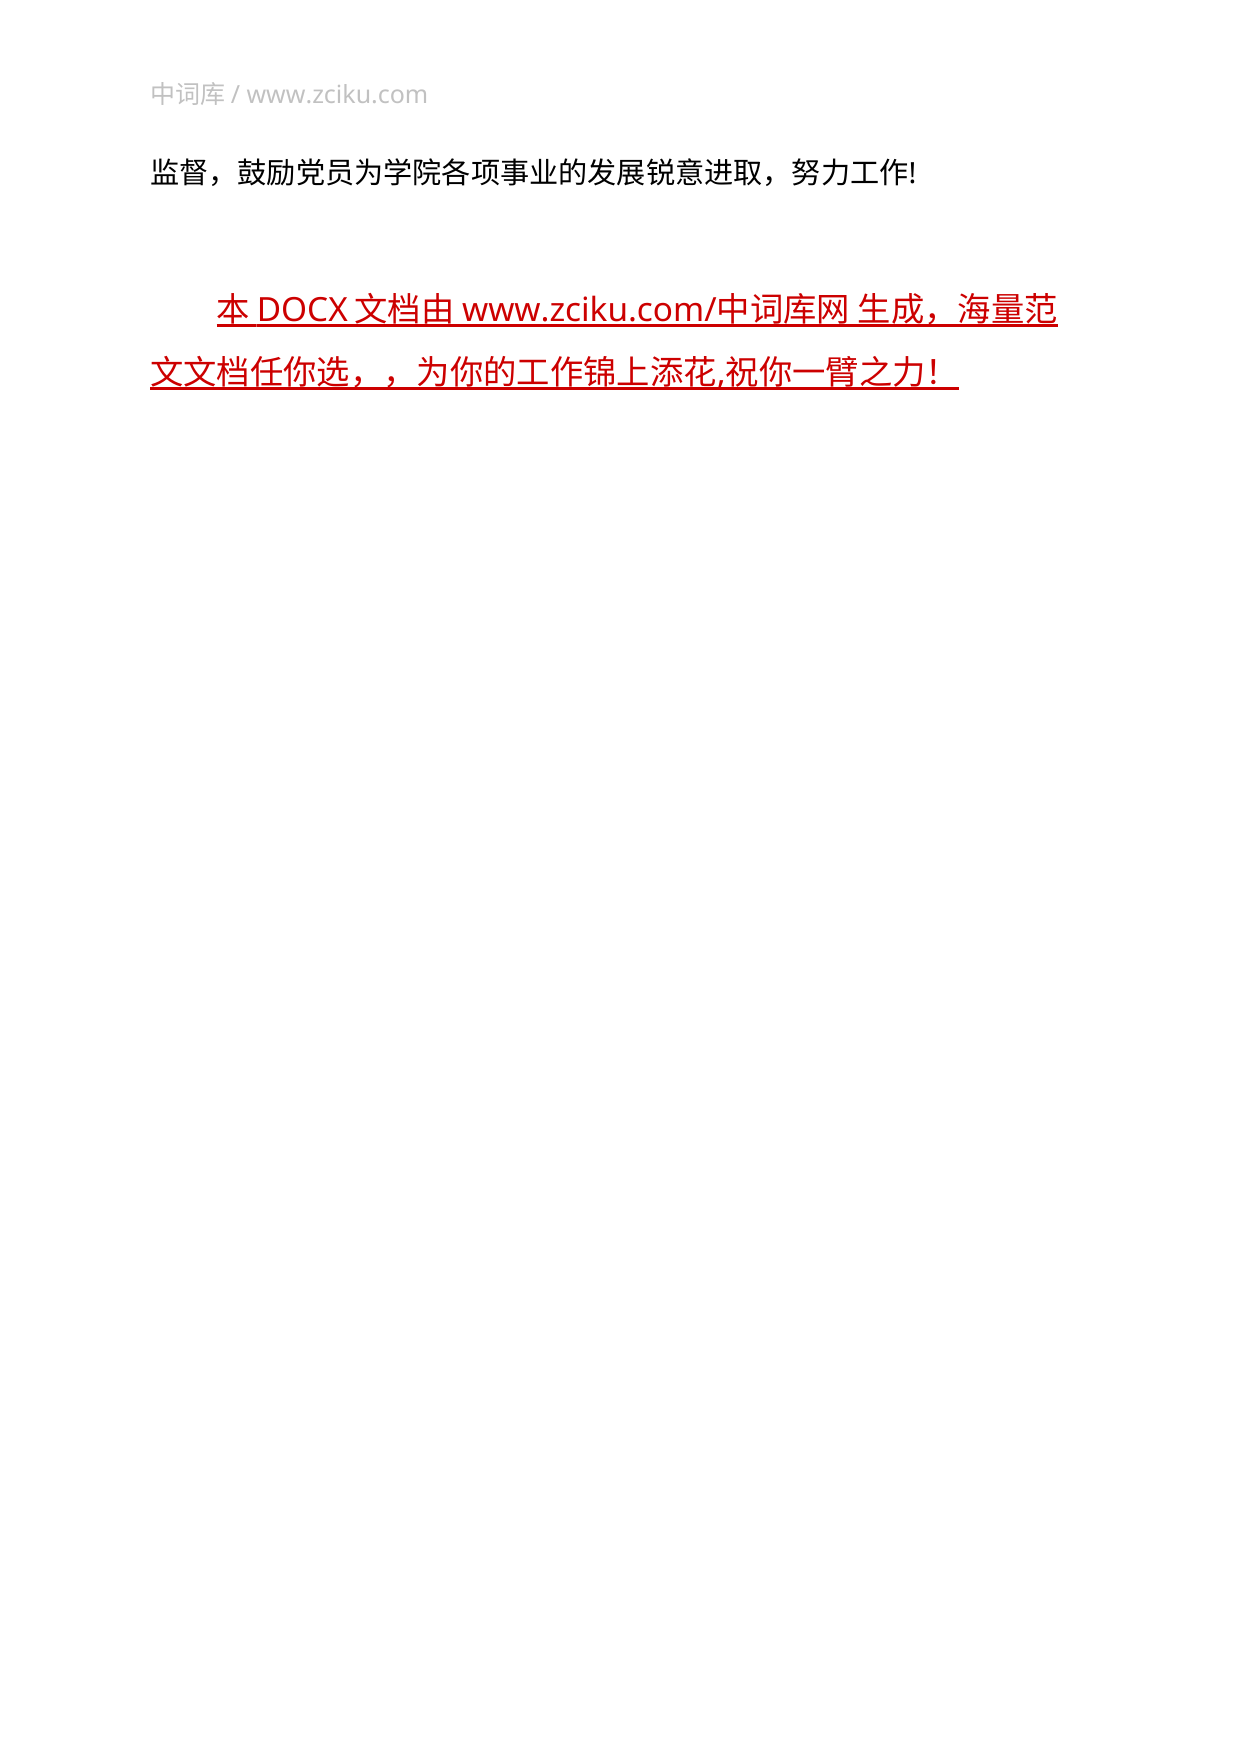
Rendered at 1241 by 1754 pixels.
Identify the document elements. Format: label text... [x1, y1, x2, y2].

text 本DOCX文档由 www.zciku.com/中词库网 生成，海量范文文档任你选，，为你的工作锦上添花,祝你一臂之力！ [150, 283, 1090, 394]
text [150, 150, 1090, 192]
